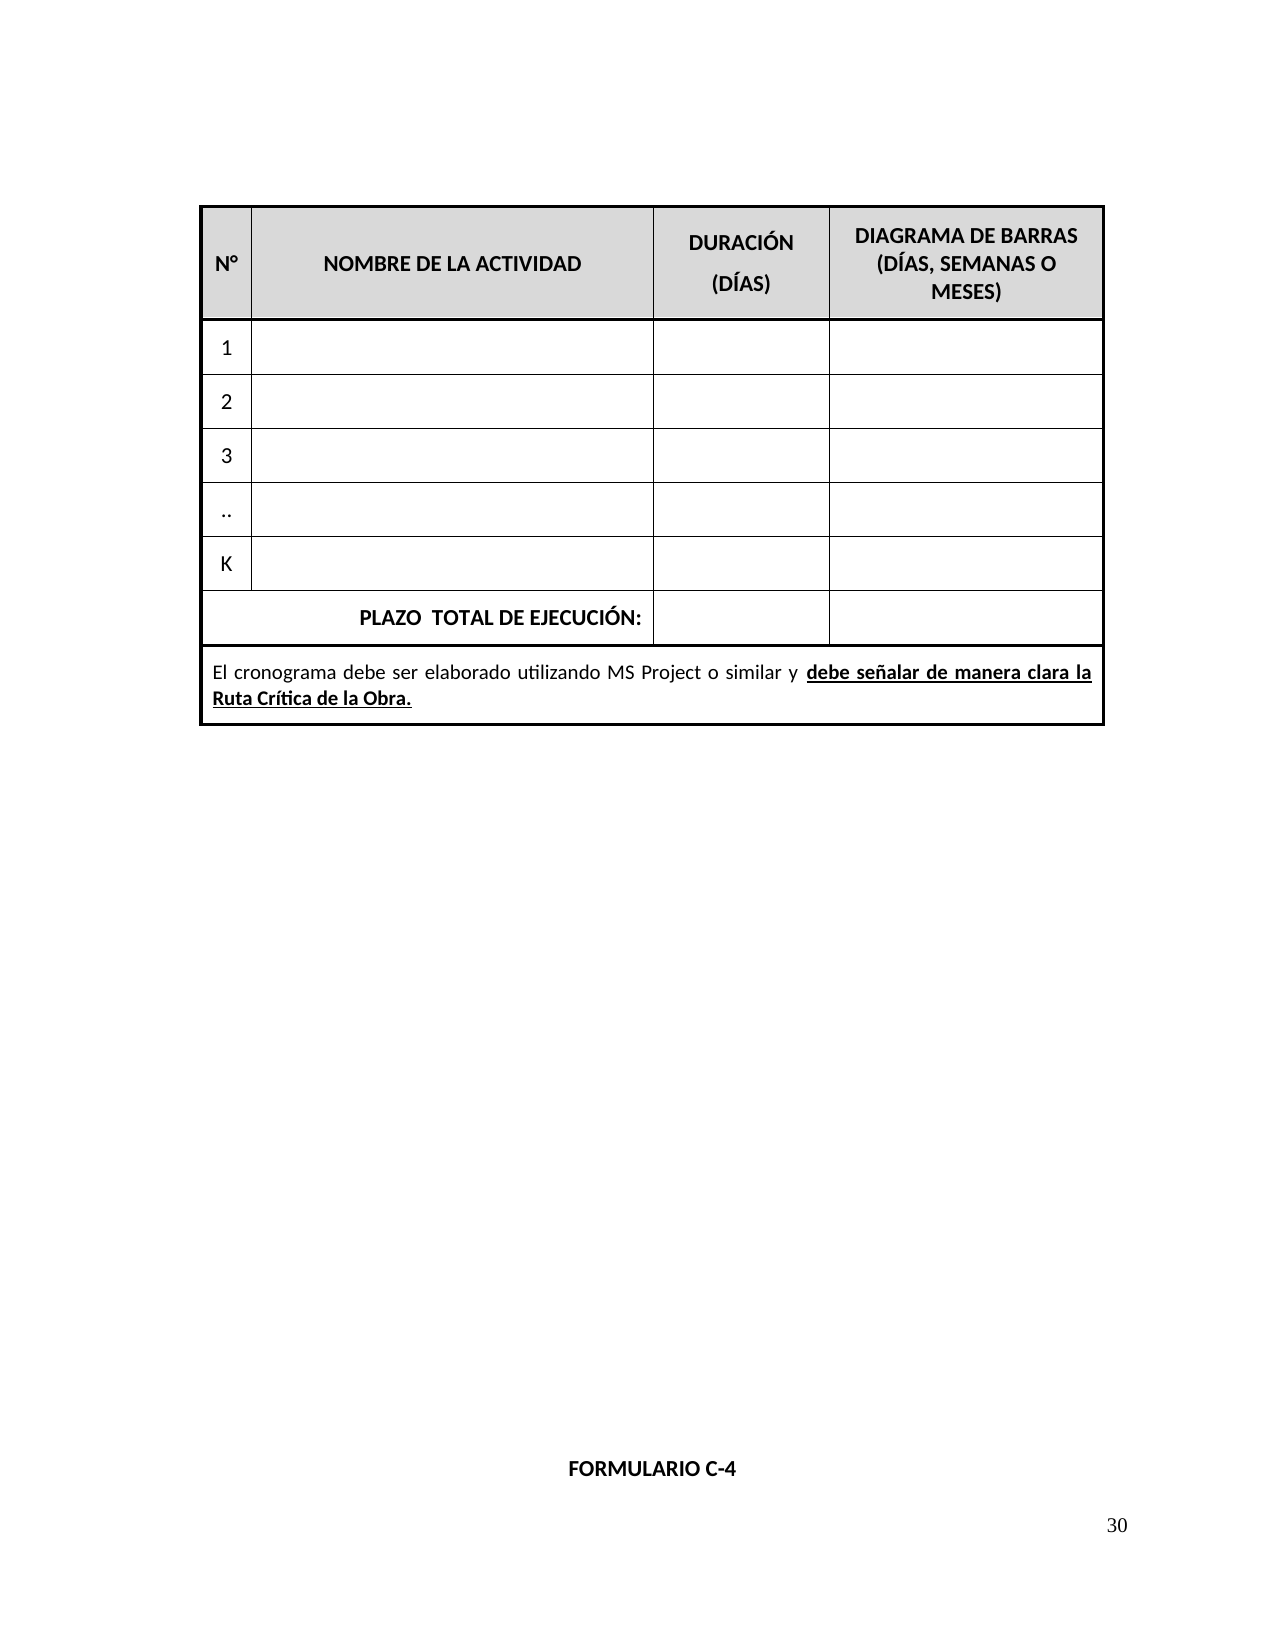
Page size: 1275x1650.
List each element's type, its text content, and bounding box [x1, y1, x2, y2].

table_cell 3 [203, 429, 251, 482]
table_cell .. [203, 483, 251, 536]
table_cell El cronograma debe ser elaborado utilizando MS Project o similar y debe señalar de manera clara la Ruta Crítica de la Obra. [203, 647, 1102, 723]
table_cell 1 [203, 321, 251, 373]
table_cell [654, 375, 829, 428]
table_cell [830, 375, 1102, 428]
table_cell [252, 375, 653, 428]
table_header DIAGRAMA DE BARRAS (DÍAS, SEMANAS O MESES) [830, 208, 1102, 317]
table_cell [830, 321, 1102, 373]
table_cell [252, 483, 653, 536]
table_header N° [203, 208, 251, 317]
table_cell 2 [203, 375, 251, 428]
table_cell [252, 429, 653, 482]
table_cell K [203, 537, 251, 590]
table_header NOMBRE DE LA ACTIVIDAD [252, 208, 653, 317]
table_header DURACIÓN (DÍAS) [654, 208, 829, 317]
table_cell [654, 591, 829, 644]
table_cell [252, 321, 653, 373]
table_cell [830, 537, 1102, 590]
text FORMULARIO C-4 [177, 1454, 1127, 1482]
table_cell [830, 591, 1102, 644]
table_cell [252, 537, 653, 590]
table_cell [830, 429, 1102, 482]
table_cell [654, 537, 829, 590]
table_cell [830, 483, 1102, 536]
table_cell [654, 483, 829, 536]
table_cell [654, 429, 829, 482]
table_cell PLAZO TOTAL DE EJECUCIÓN: [203, 591, 653, 644]
table_cell [654, 321, 829, 373]
